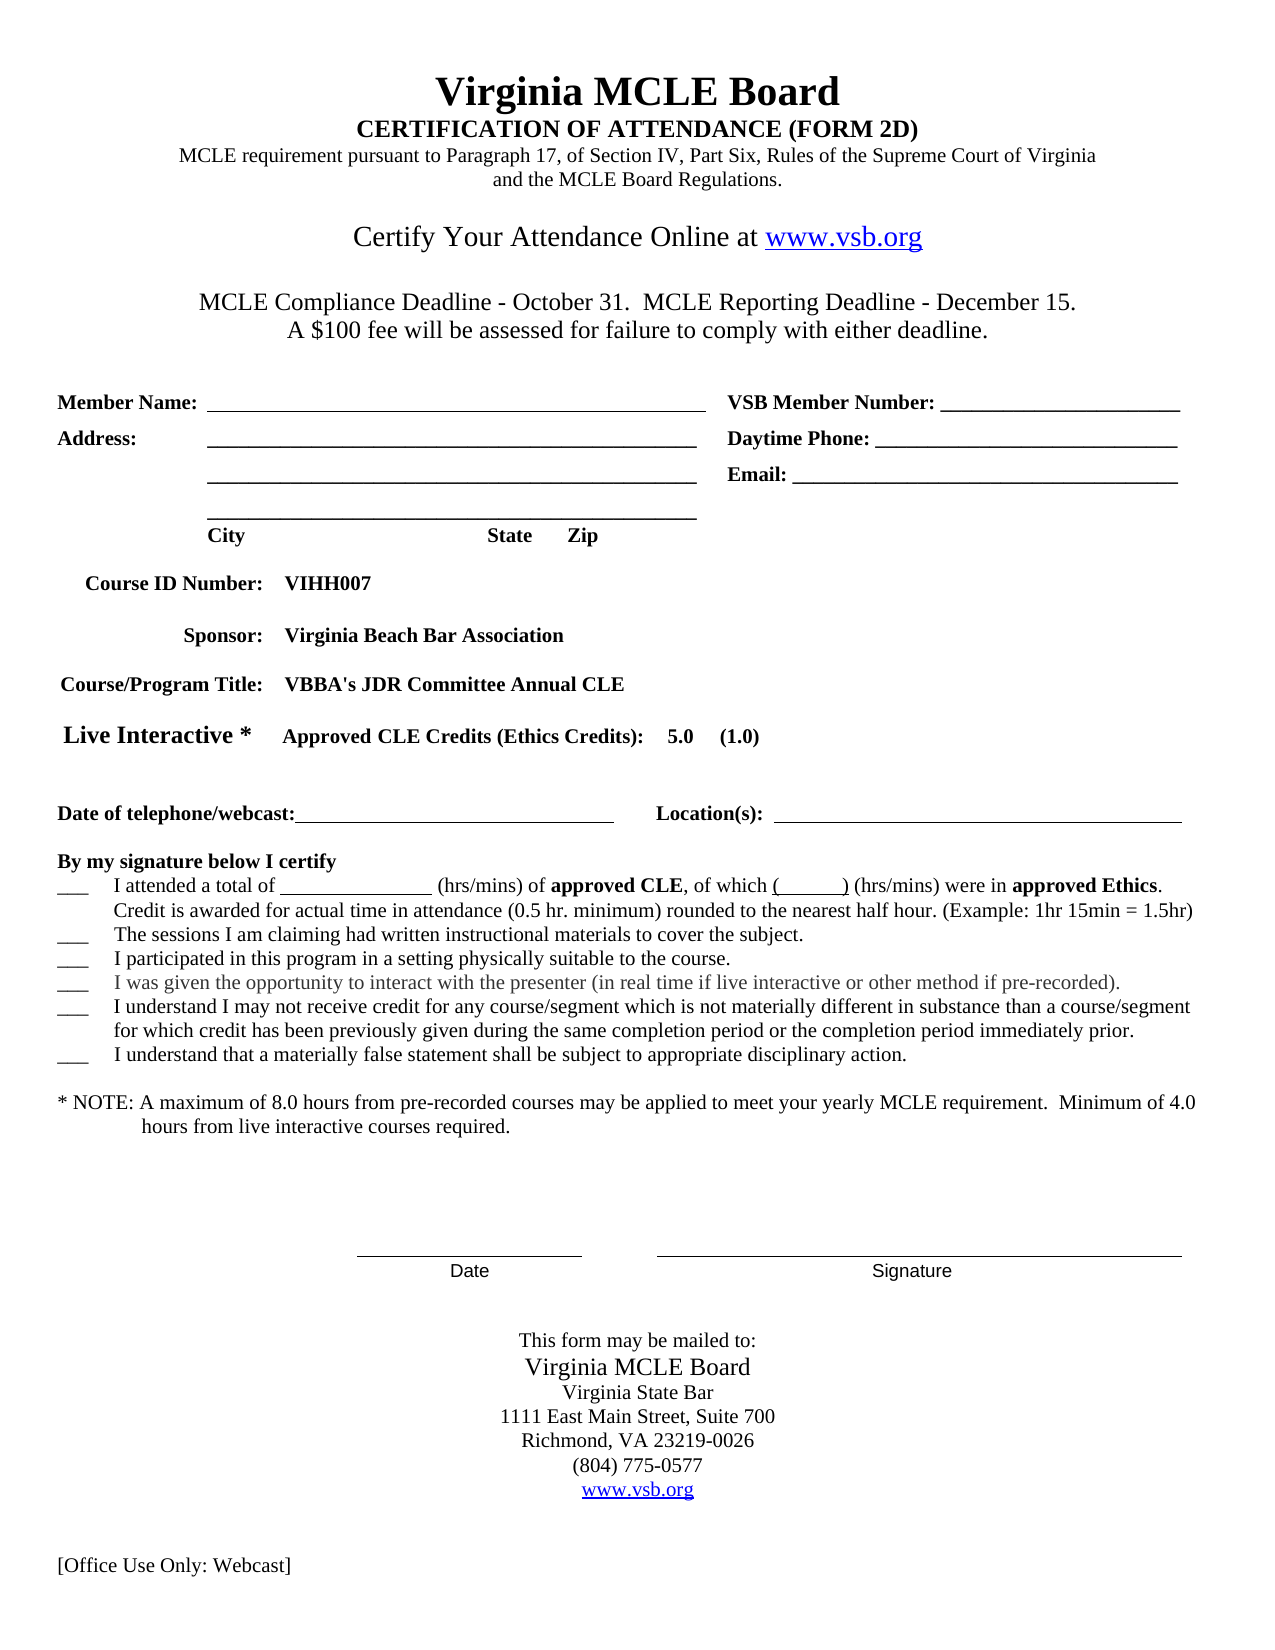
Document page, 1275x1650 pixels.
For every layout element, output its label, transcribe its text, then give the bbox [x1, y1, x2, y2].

text _______________________________________________ Email: _____________________________________ [57, 462, 1218, 486]
text Virginia State Bar [57, 1380, 1218, 1404]
text Virginia MCLE Board [57, 1352, 1218, 1380]
text [Office Use Only: Webcast] [57, 1553, 1218, 1577]
text A $100 fee will be assessed for failure to comply with either deadline. [57, 315, 1218, 344]
text Address: _______________________________________________ Daytime Phone: _____________________________ [57, 426, 1218, 450]
text 1111 East Main Street, Suite 700 [57, 1404, 1218, 1428]
text www.vsb.org [57, 1477, 1218, 1501]
text ___ The sessions I am claiming had written instructional materials to cover the subject. [57, 922, 1218, 946]
text MCLE Compliance Deadline - October 31. MCLE Reporting Deadline - December 15. [57, 287, 1218, 315]
text MCLE requirement pursuant to Paragraph 17, of Section IV, Part Six, Rules of the Supreme Court of Virginia [57, 143, 1218, 167]
text Date Signature [57, 1260, 1218, 1282]
text Member Name: VSB Member Number: _______________________ [57, 390, 1218, 414]
text Course/Program Title: VBBA's JDR Committee Annual CLE [57, 672, 1218, 696]
text ___ I understand I may not receive credit for any course/segment which is not materially different in substance than a course/segment for which credit has been previously given during the same completion period or the completion period immediately prior. [57, 994, 1218, 1042]
text CERTIFICATION OF ATTENDANCE (FORM 2D) [57, 114, 1218, 143]
text * NOTE: A maximum of 8.0 hours from pre-recorded courses may be applied to meet your yearly MCLE requirement. Minimum of 4.0 hours from live interactive courses required. [57, 1090, 1218, 1138]
text Virginia MCLE Board [57, 66, 1218, 114]
text Richmond, VA 23219-0026 [57, 1428, 1218, 1452]
text This form may be mailed to: [57, 1327, 1218, 1352]
text _______________________________________________ [57, 498, 1218, 522]
text City State Zip [57, 522, 1218, 547]
text Live Interactive * Approved CLE Credits (Ethics Credits): 5.0 (1.0) [57, 720, 1218, 748]
text and the MCLE Board Regulations. [57, 167, 1218, 191]
text Certify Your Attendance Online at www.vsb.org [57, 219, 1218, 253]
text ___ I understand that a materially false statement shall be subject to appropriate disciplinary action. [57, 1042, 1218, 1066]
text By my signature below I certify [57, 849, 1218, 873]
text Course ID Number: VIHH007 [57, 571, 1218, 595]
text ___ I participated in this program in a setting physically suitable to the course. [57, 946, 1218, 970]
text ___ I was given the opportunity to interact with the presenter (in real time if live interactive or other method if pre-recorded). [57, 970, 1218, 994]
text (804) 775-0577 [57, 1452, 1218, 1477]
text Date of telephone/webcast: Location(s): [57, 801, 1218, 825]
text ___ I attended a total of (hrs/mins) of approved CLE, of which ( ) (hrs/mins) were in approved Ethics. Credit is awarded for actual time in attendance (0.5 hr. minimum) rounded to the nearest half hour. (Example: 1hr 15min = 1.5hr) [57, 873, 1218, 922]
text Sponsor: Virginia Beach Bar Association [57, 623, 1218, 647]
